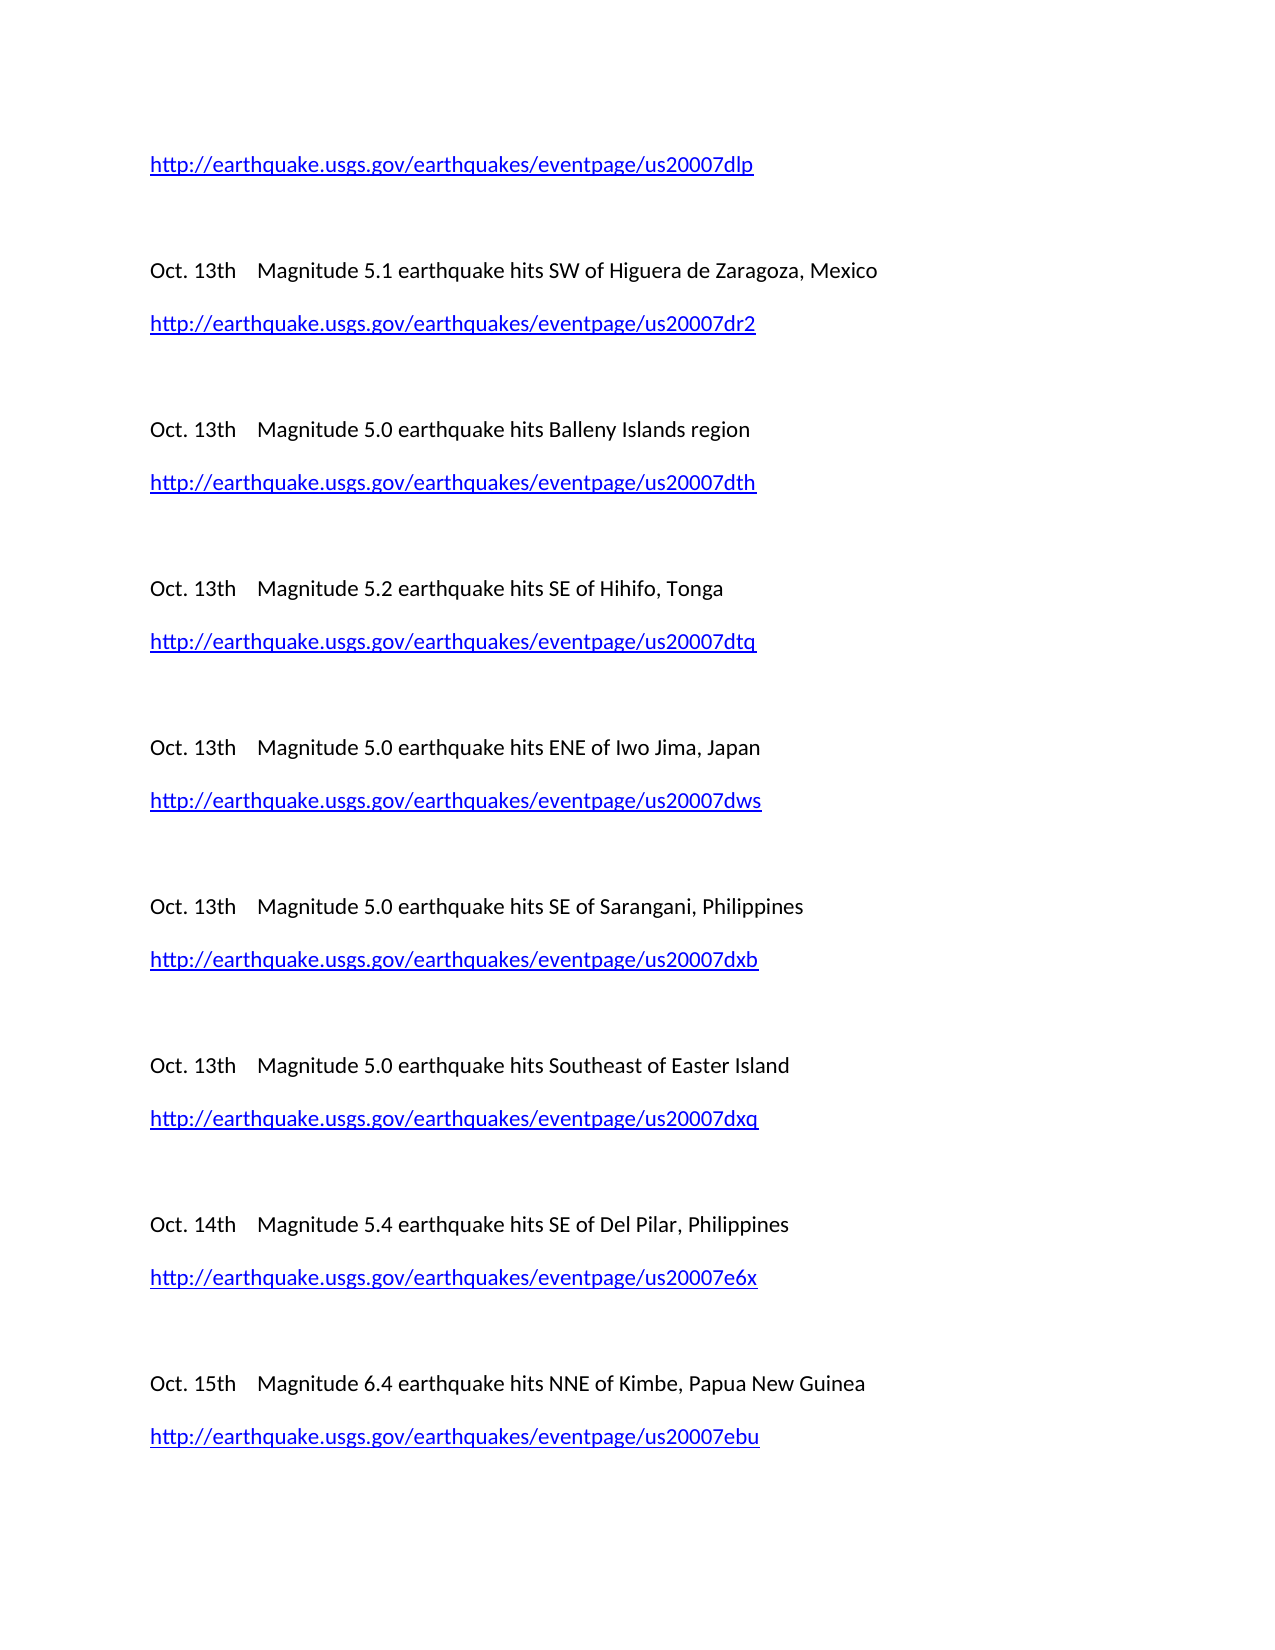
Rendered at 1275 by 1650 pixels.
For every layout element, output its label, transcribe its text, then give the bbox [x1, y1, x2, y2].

text Oct. 15th Magnitude 6.4 earthquake hits NNE of Kimbe, Papua New Guinea [150, 1369, 1125, 1397]
text Oct. 14th Magnitude 5.4 earthquake hits SE of Del Pilar, Philippines [150, 1210, 1125, 1238]
text http://earthquake.usgs.gov/earthquakes/eventpage/us20007dr2 [150, 309, 1125, 337]
text http://earthquake.usgs.gov/earthquakes/eventpage/us20007dxq [150, 1104, 1125, 1132]
text Oct. 13th Magnitude 5.0 earthquake hits Balleny Islands region [150, 415, 1125, 443]
text Oct. 13th Magnitude 5.0 earthquake hits SE of Sarangani, Philippines [150, 892, 1125, 920]
text http://earthquake.usgs.gov/earthquakes/eventpage/us20007dth [150, 468, 1125, 496]
text http://earthquake.usgs.gov/earthquakes/eventpage/us20007dws [150, 786, 1125, 814]
text Oct. 13th Magnitude 5.0 earthquake hits Southeast of Easter Island [150, 1051, 1125, 1079]
text http://earthquake.usgs.gov/earthquakes/eventpage/us20007e6x [150, 1263, 1125, 1291]
text http://earthquake.usgs.gov/earthquakes/eventpage/us20007dxb [150, 945, 1125, 973]
text Oct. 13th Magnitude 5.0 earthquake hits ENE of Iwo Jima, Japan [150, 733, 1125, 761]
text Oct. 13th Magnitude 5.2 earthquake hits SE of Hihifo, Tonga [150, 574, 1125, 602]
text http://earthquake.usgs.gov/earthquakes/eventpage/us20007dlp [150, 150, 1125, 178]
text Oct. 13th Magnitude 5.1 earthquake hits SW of Higuera de Zaragoza, Mexico [150, 256, 1125, 284]
text http://earthquake.usgs.gov/earthquakes/eventpage/us20007dtq [150, 627, 1125, 655]
text http://earthquake.usgs.gov/earthquakes/eventpage/us20007ebu [150, 1422, 1125, 1451]
